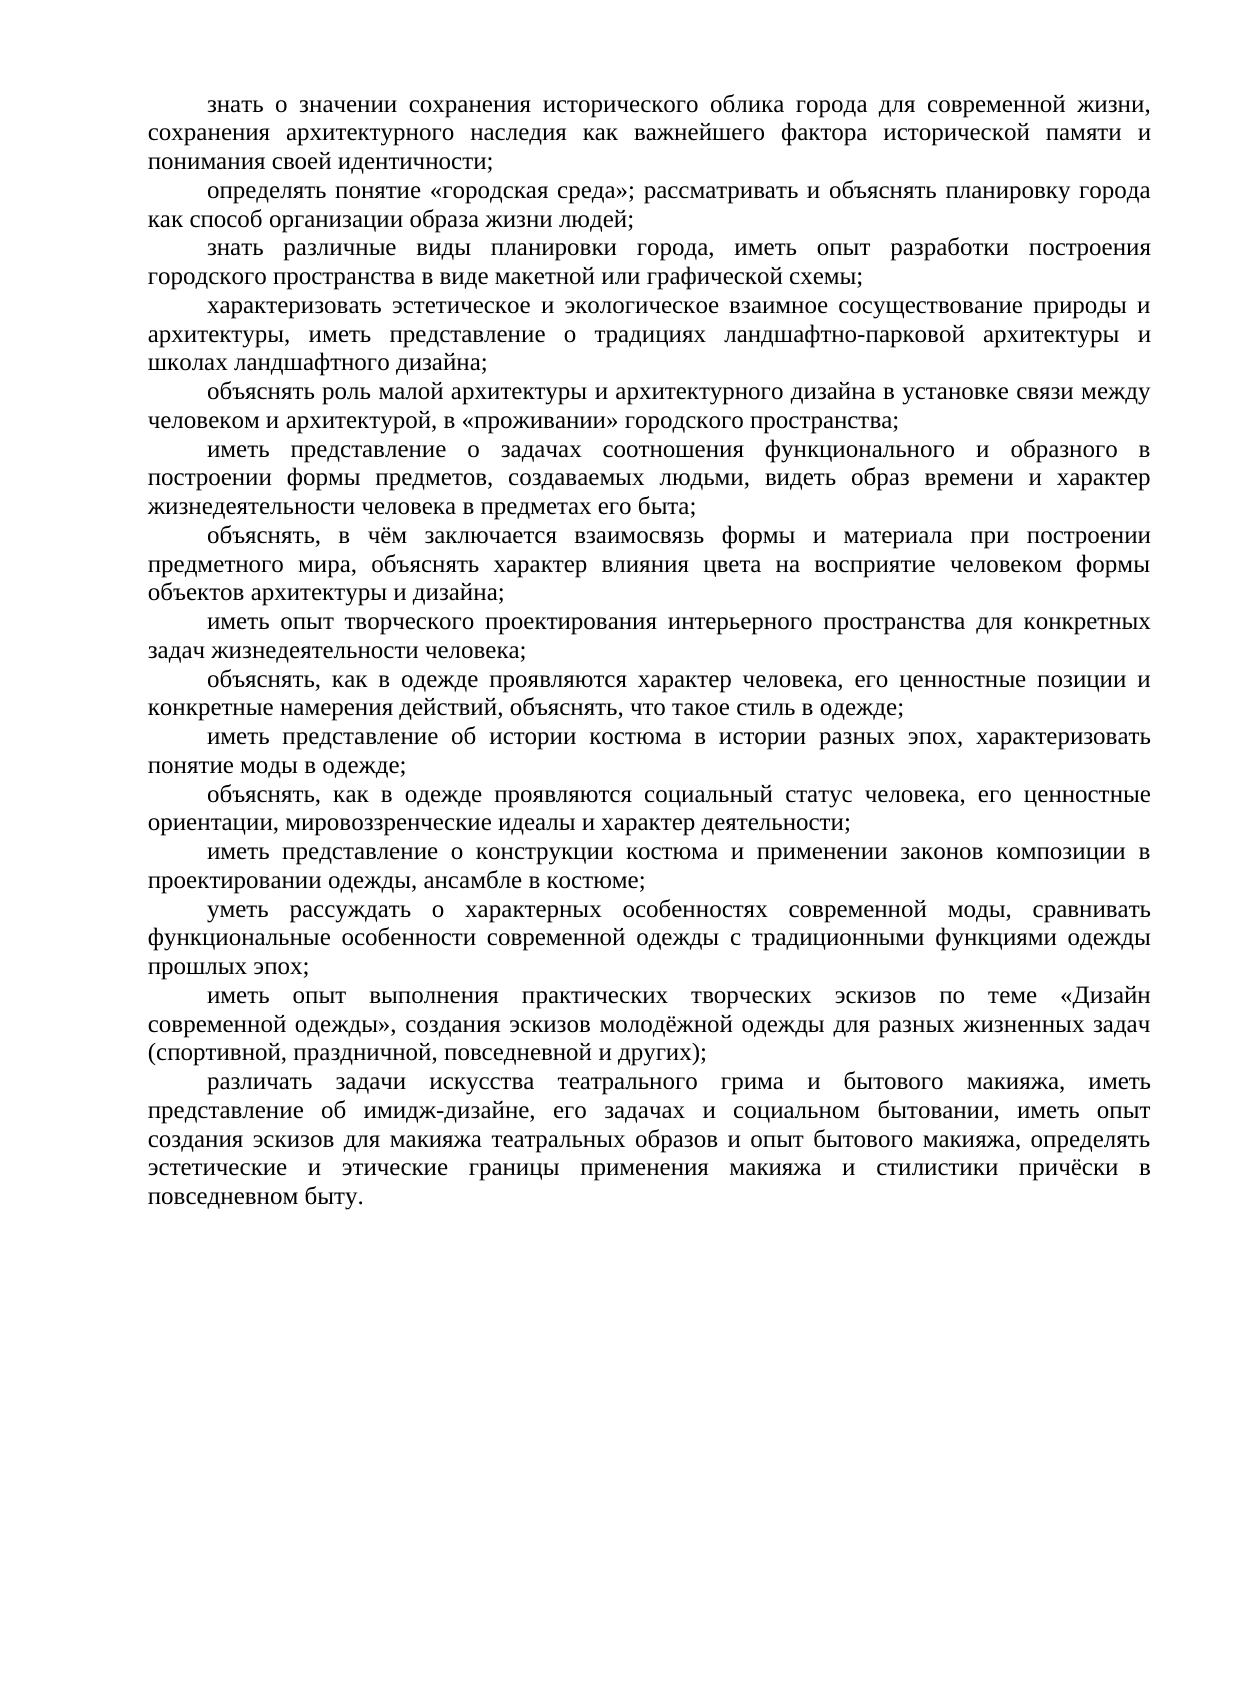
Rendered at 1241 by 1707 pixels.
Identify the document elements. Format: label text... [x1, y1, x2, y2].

text иметь представление об истории костюма в истории разных эпох, характеризовать понятие моды в одежде; [148, 721, 1152, 779]
text определять понятие «городская среда»; рассматривать и объяснять планировку города как способ организации образа жизни людей; [148, 175, 1152, 232]
text уметь рассуждать о характерных особенностях современной моды, сравнивать функциональные особенности современной одежды с традиционными функциями одежды прошлых эпох; [148, 894, 1152, 980]
text иметь представление о конструкции костюма и применении законов композиции в проектировании одежды, ансамбле в костюме; [148, 836, 1152, 894]
text объяснять, в чём заключается взаимосвязь формы и материала при построении предметного мира, объяснять характер влияния цвета на восприятие человеком формы объектов архитектуры и дизайна; [148, 520, 1152, 606]
text объяснять, как в одежде проявляются характер человека, его ценностные позиции и конкретные намерения действий, объяснять, что такое стиль в одежде; [148, 664, 1152, 721]
text иметь опыт выполнения практических творческих эскизов по теме «Дизайн современной одежды», создания эскизов молодёжной одежды для разных жизненных задач (спортивной, праздничной, повседневной и других); [148, 980, 1152, 1066]
text объяснять роль малой архитектуры и архитектурного дизайна в установке связи между человеком и архитектурой, в «проживании» городского пространства; [148, 376, 1152, 434]
text различать задачи искусства театрального грима и бытового макияжа, иметь представление об имидж-дизайне, его задачах и социальном бытовании, иметь опыт создания эскизов для макияжа театральных образов и опыт бытового макияжа, определять эстетические и этические границы применения макияжа и стилистики причёски в повседневном быту. [148, 1066, 1152, 1210]
text характеризовать эстетическое и экологическое взаимное сосуществование природы и архитектуры, иметь представление о традициях ландшафтно-парковой архитектуры и школах ландшафтного дизайна; [148, 290, 1152, 376]
text иметь опыт творческого проектирования интерьерного пространства для конкретных задач жизнедеятельности человека; [148, 606, 1152, 664]
text объяснять, как в одежде проявляются социальный статус человека, его ценностные ориентации, мировоззренческие идеалы и характер деятельности; [148, 779, 1152, 836]
text знать различные виды планировки города, иметь опыт разработки построения городского пространства в виде макетной или графической схемы; [148, 232, 1152, 290]
text знать о значении сохранения исторического облика города для современной жизни, сохранения архитектурного наследия как важнейшего фактора исторической памяти и понимания своей идентичности; [148, 89, 1152, 175]
text иметь представление о задачах соотношения функционального и образного в построении формы предметов, создаваемых людьми, видеть образ времени и характер жизнедеятельности человека в предметах его быта; [148, 434, 1152, 520]
